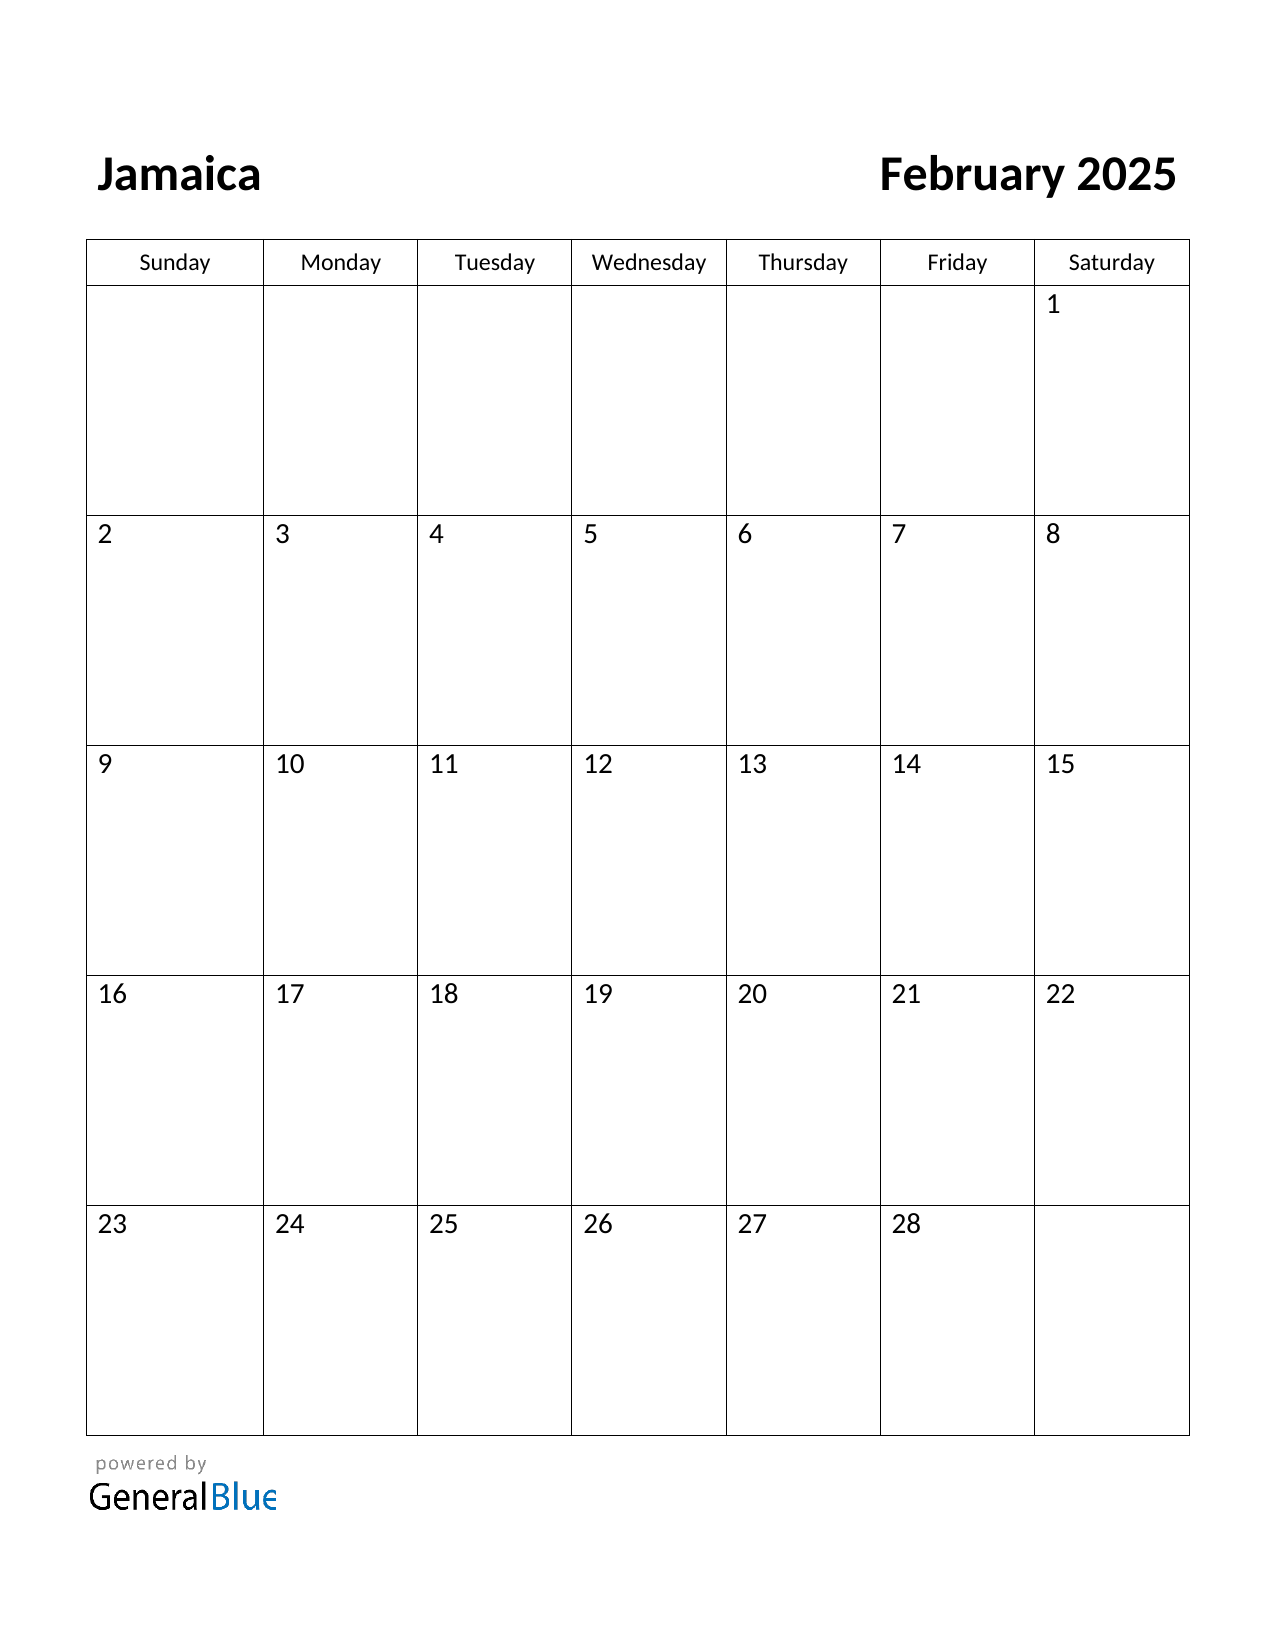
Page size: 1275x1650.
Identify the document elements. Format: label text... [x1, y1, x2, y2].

table_cell [727, 286, 880, 318]
table_cell [1035, 1206, 1189, 1238]
table_cell [572, 1008, 726, 1204]
table_cell [264, 318, 417, 514]
table_cell [881, 1238, 1034, 1434]
table_cell 15 [1035, 746, 1189, 778]
table_cell 24 [264, 1206, 417, 1238]
table_cell 19 [572, 976, 726, 1008]
table_cell [87, 286, 263, 318]
table_cell 23 [87, 1206, 263, 1238]
table_cell Thursday [727, 240, 880, 284]
table_cell [727, 1238, 880, 1434]
table_cell [881, 286, 1034, 318]
table_cell [572, 318, 726, 514]
table_cell 25 [418, 1206, 571, 1238]
table_cell [418, 318, 571, 514]
table_cell [727, 778, 880, 974]
table_cell 20 [727, 976, 880, 1008]
table_cell [418, 778, 571, 974]
table_cell Friday [881, 240, 1034, 284]
table_cell 4 [418, 516, 571, 548]
table_cell [1035, 1008, 1189, 1204]
table_cell Sunday [87, 240, 263, 284]
table_header February 2025 [572, 105, 1189, 239]
table_cell [881, 778, 1034, 974]
table_cell Saturday [1035, 240, 1189, 284]
table_cell [727, 548, 880, 744]
table_cell 7 [881, 516, 1034, 548]
table_cell 27 [727, 1206, 880, 1238]
table_cell 5 [572, 516, 726, 548]
table_cell 8 [1035, 516, 1189, 548]
table_cell 18 [418, 976, 571, 1008]
table_cell 17 [264, 976, 417, 1008]
table_cell 13 [727, 746, 880, 778]
table_cell [87, 318, 263, 514]
table_cell [418, 548, 571, 744]
table_cell 26 [572, 1206, 726, 1238]
table_cell [572, 778, 726, 974]
table_cell [1035, 778, 1189, 974]
table_header Jamaica [86, 105, 572, 239]
table_cell Tuesday [418, 240, 571, 284]
table_cell 2 [87, 516, 263, 548]
table_cell [264, 548, 417, 744]
table_cell 21 [881, 976, 1034, 1008]
table_cell 22 [1035, 976, 1189, 1008]
table_cell 10 [264, 746, 417, 778]
table_cell [264, 778, 417, 974]
table_cell [1035, 1238, 1189, 1434]
table_cell [264, 286, 417, 318]
table_cell [881, 318, 1034, 514]
table_cell [87, 1238, 263, 1434]
table_cell 28 [881, 1206, 1034, 1238]
table_cell [1035, 318, 1189, 514]
table_cell [87, 548, 263, 744]
picture [88, 1452, 276, 1515]
table_cell [418, 1008, 571, 1204]
table_cell [881, 1008, 1034, 1204]
table_cell 11 [418, 746, 571, 778]
table_cell [727, 318, 880, 514]
table_cell [881, 548, 1034, 744]
table_cell [727, 1008, 880, 1204]
table_cell [572, 548, 726, 744]
table_cell Wednesday [572, 240, 726, 284]
table_cell [418, 1238, 571, 1434]
table_cell 6 [727, 516, 880, 548]
table_cell 14 [881, 746, 1034, 778]
table_cell [86, 1436, 1189, 1534]
table_cell [264, 1238, 417, 1434]
table_cell [264, 1008, 417, 1204]
table_cell 12 [572, 746, 726, 778]
table_cell 16 [87, 976, 263, 1008]
table_cell 1 [1035, 286, 1189, 318]
table_cell [572, 1238, 726, 1434]
table_cell 9 [87, 746, 263, 778]
table_cell [418, 286, 571, 318]
table_cell [87, 1008, 263, 1204]
table_cell 3 [264, 516, 417, 548]
table_cell Monday [264, 240, 417, 284]
table_cell [572, 286, 726, 318]
table_cell [87, 778, 263, 974]
table_cell [1035, 548, 1189, 744]
